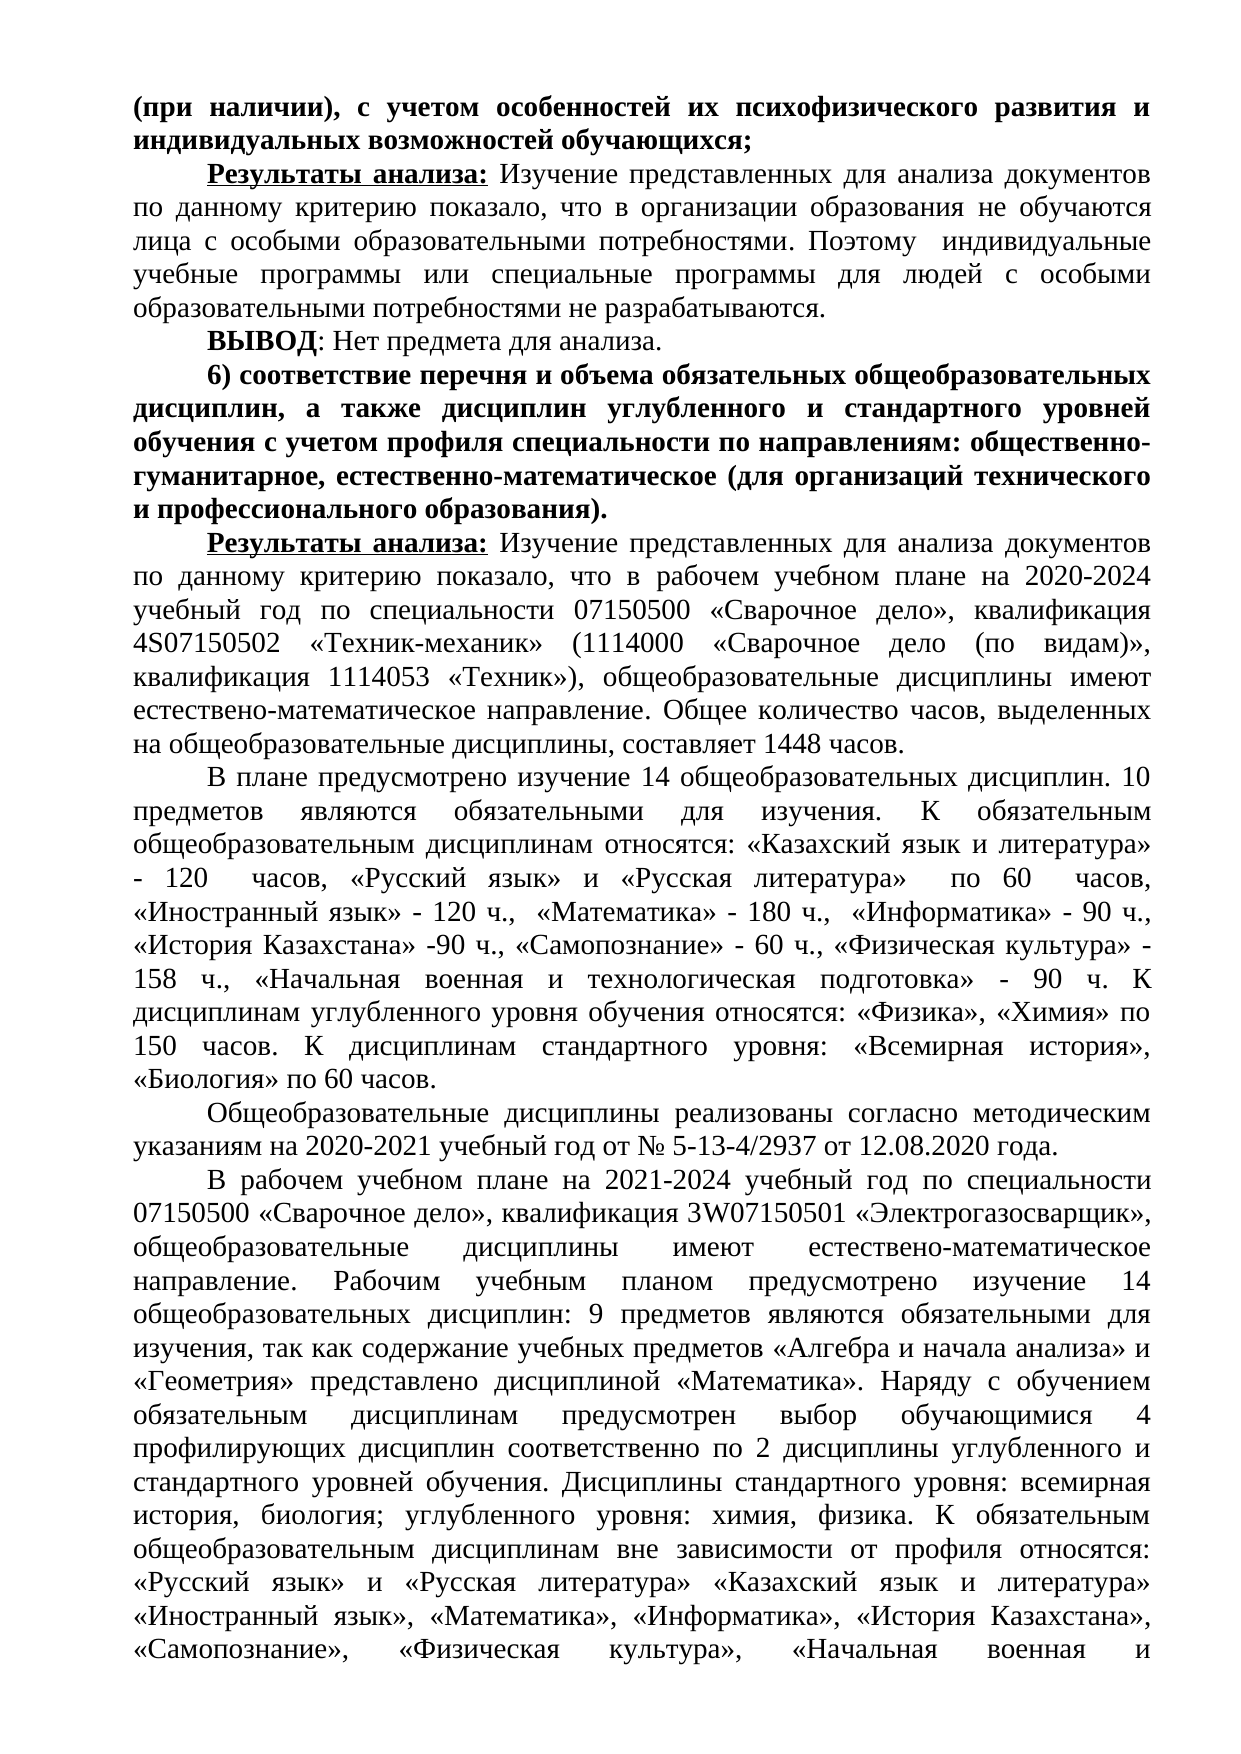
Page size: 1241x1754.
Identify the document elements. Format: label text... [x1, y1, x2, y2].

text 6) соответствие перечня и объема обязательных общеобразовательных дисциплин, а также дисциплин углубленного и стандартного уровней обучения с учетом профиля специальности по направлениям: общественно-гуманитарное, естественно-математическое (для организаций технического и профессионального образования). [133, 357, 1152, 525]
text Результаты анализа: Изучение представленных для анализа документов по данному критерию показало, что в организации образования не обучаются лица с особыми образовательными потребностями. Поэтому индивидуальные учебные программы или специальные программы для людей с особыми образовательными потребностями не разрабатываются. [133, 156, 1152, 323]
text Общеобразовательные дисциплины реализованы согласно методическим указаниям на 2020-2021 учебный год от № 5-13-4/2937 от 12.08.2020 года. [133, 1095, 1152, 1162]
text В плане предусмотрено изучение 14 общеобразовательных дисциплин. 10 предметов являются обязательными для изучения. К обязательным общеобразовательным дисциплинам относятся: «Казахский язык и литература» - 120 часов, «Русский язык» и «Русская литература» по 60 часов, «Иностранный язык» - 120 ч., «Математика» - 180 ч., «Информатика» - 90 ч., «История Казахстана» -90 ч., «Самопознание» - 60 ч., «Физическая культура» - 158 ч., «Начальная военная и технологическая подготовка» - 90 ч. К дисциплинам углубленного уровня обучения относятся: «Физика», «Химия» по 150 часов. К дисциплинам стандартного уровня: «Всемирная история», «Биология» по 60 часов. [133, 759, 1152, 1095]
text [133, 1162, 1152, 1665]
text ВЫВОД: Нет предмета для анализа. [133, 323, 1152, 357]
text Результаты анализа: Изучение представленных для анализа документов по данному критерию показало, что в рабочем учебном плане на 2020-2024 учебный год по специальности 07150500 «Сварочное дело», квалификация 4S07150502 «Техник-механик» (1114000 «Сварочное дело (по видам)», квалификация 1114053 «Техник»), общеобразовательные дисциплины имеют естествено-математическое направление. Общее количество часов, выделенных на общеобразовательные дисциплины, составляет 1448 часов. [133, 525, 1152, 759]
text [133, 89, 1152, 156]
